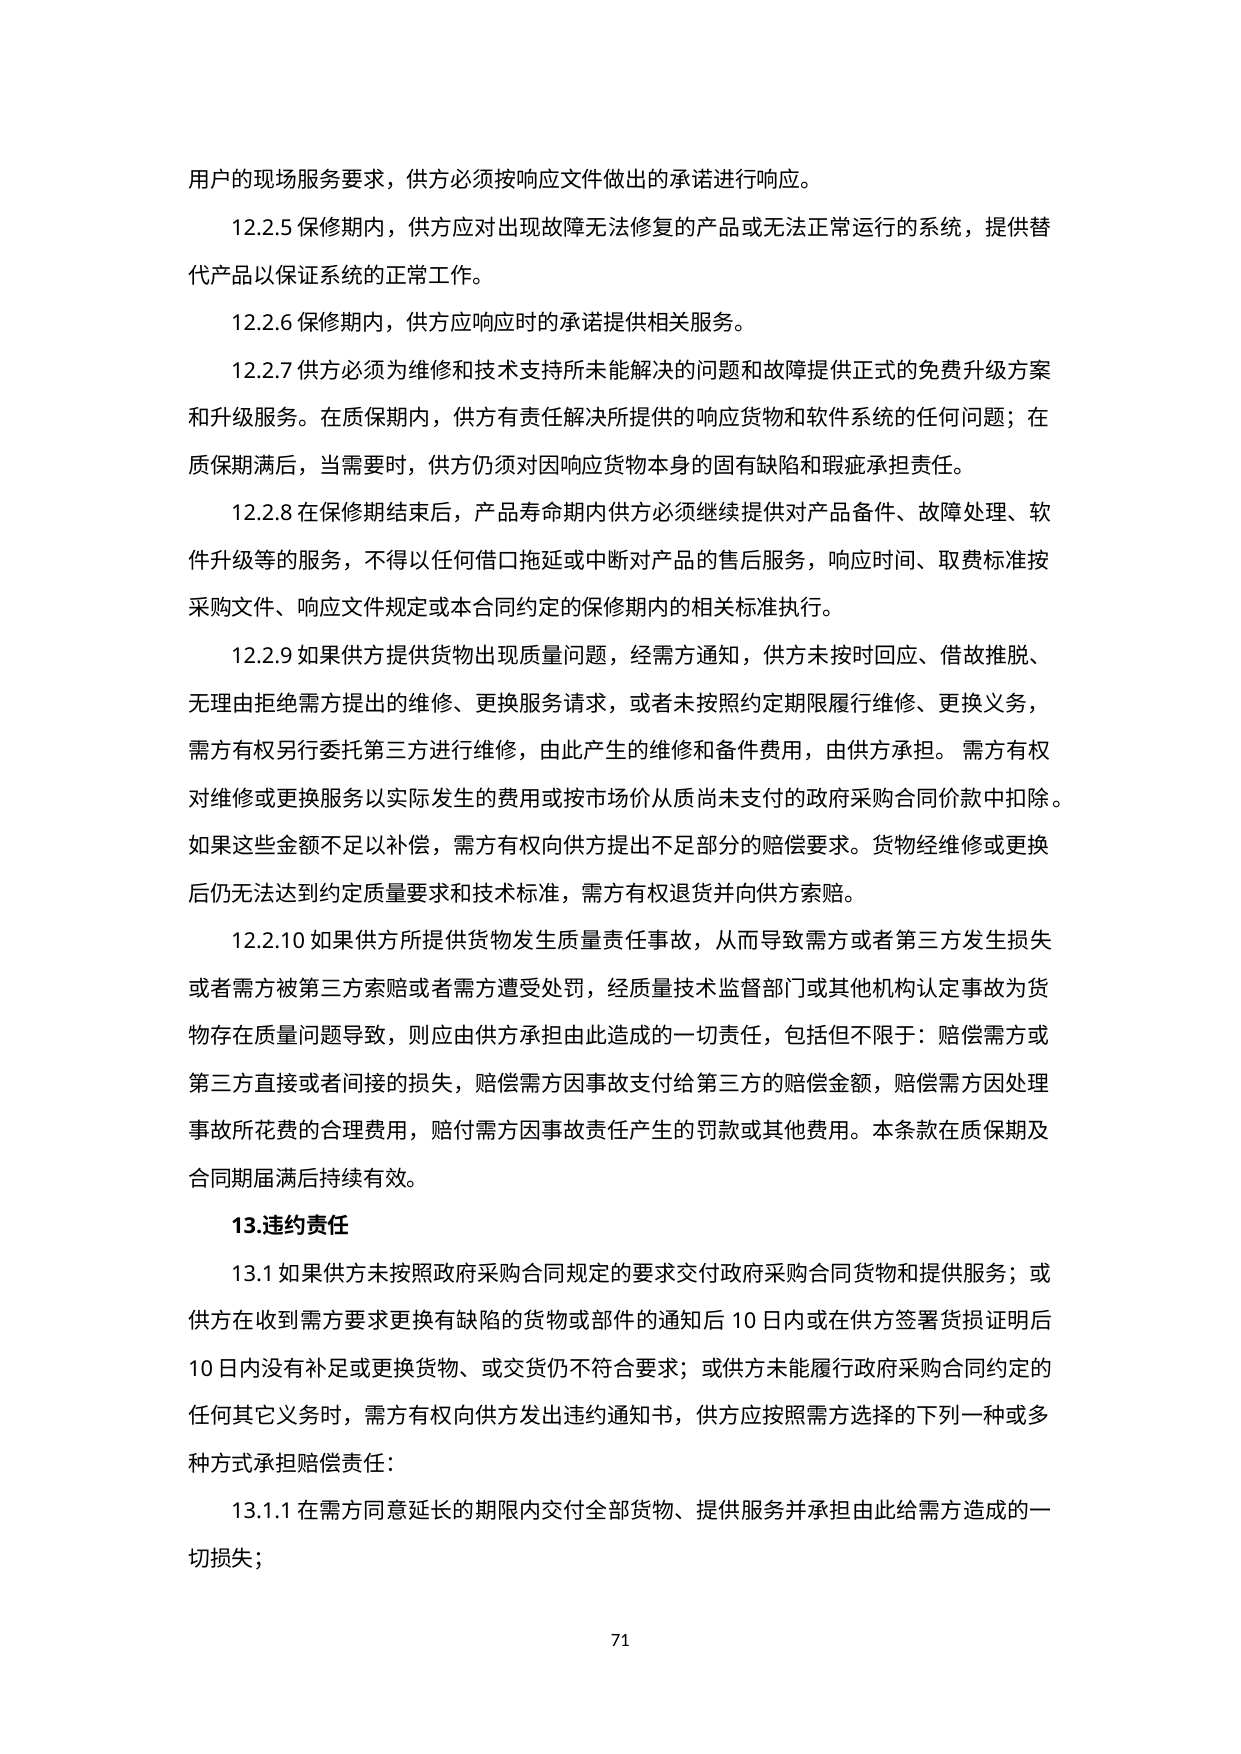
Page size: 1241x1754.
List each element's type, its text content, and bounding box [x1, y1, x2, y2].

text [188, 162, 1052, 194]
text 13.违约责任 [188, 1208, 1052, 1240]
text 12.2.9如果供方提供货物出现质量问题，经需方通知，供方未按时回应、借故推脱、无理由拒绝需方提出的维修、更换服务请求，或者未按照约定期限履行维修、更换义务，需方有权另行委托第三方进行维修，由此产生的维修和备件费用，由供方承担。 需方有权对维修或更换服务以实际发生的费用或按市场价从质尚未支付的政府采购合同价款中扣除。如果这些金额不足以补偿，需方有权向供方提出不足部分的赔偿要求。货物经维修或更换后仍无法达到约定质量要求和技术标准，需方有权退货并向供方索赔。 [188, 638, 1052, 907]
text 12.2.7供方必须为维修和技术支持所未能解决的问题和故障提供正式的免费升级方案和升级服务。在质保期内，供方有责任解决所提供的响应货物和软件系统的任何问题；在质保期满后，当需要时，供方仍须对因响应货物本身的固有缺陷和瑕疵承担责任。 [188, 353, 1052, 479]
text 12.2.6保修期内，供方应响应时的承诺提供相关服务。 [188, 305, 1052, 337]
text 12.2.8在保修期结束后，产品寿命期内供方必须继续提供对产品备件、故障处理、软件升级等的服务，不得以任何借口拖延或中断对产品的售后服务，响应时间、取费标准按采购文件、响应文件规定或本合同约定的保修期内的相关标准执行。 [188, 495, 1052, 622]
text 12.2.10如果供方所提供货物发生质量责任事故，从而导致需方或者第三方发生损失或者需方被第三方索赔或者需方遭受处罚，经质量技术监督部门或其他机构认定事故为货物存在质量问题导致，则应由供方承担由此造成的一切责任，包括但不限于：赔偿需方或第三方直接或者间接的损失，赔偿需方因事故支付给第三方的赔偿金额，赔偿需方因处理事故所花费的合理费用，赔付需方因事故责任产生的罚款或其他费用。本条款在质保期及合同期届满后持续有效。 [188, 923, 1052, 1192]
text 13.1如果供方未按照政府采购合同规定的要求交付政府采购合同货物和提供服务；或供方在收到需方要求更换有缺陷的货物或部件的通知后10日内或在供方签署货损证明后10日内没有补足或更换货物、或交货仍不符合要求；或供方未能履行政府采购合同约定的任何其它义务时，需方有权向供方发出违约通知书，供方应按照需方选择的下列一种或多种方式承担赔偿责任： [188, 1256, 1052, 1478]
text 12.2.5保修期内，供方应对出现故障无法修复的产品或无法正常运行的系统，提供替代产品以保证系统的正常工作。 [188, 210, 1052, 289]
text 13.1.1在需方同意延长的期限内交付全部货物、提供服务并承担由此给需方造成的一切损失； [188, 1493, 1052, 1573]
